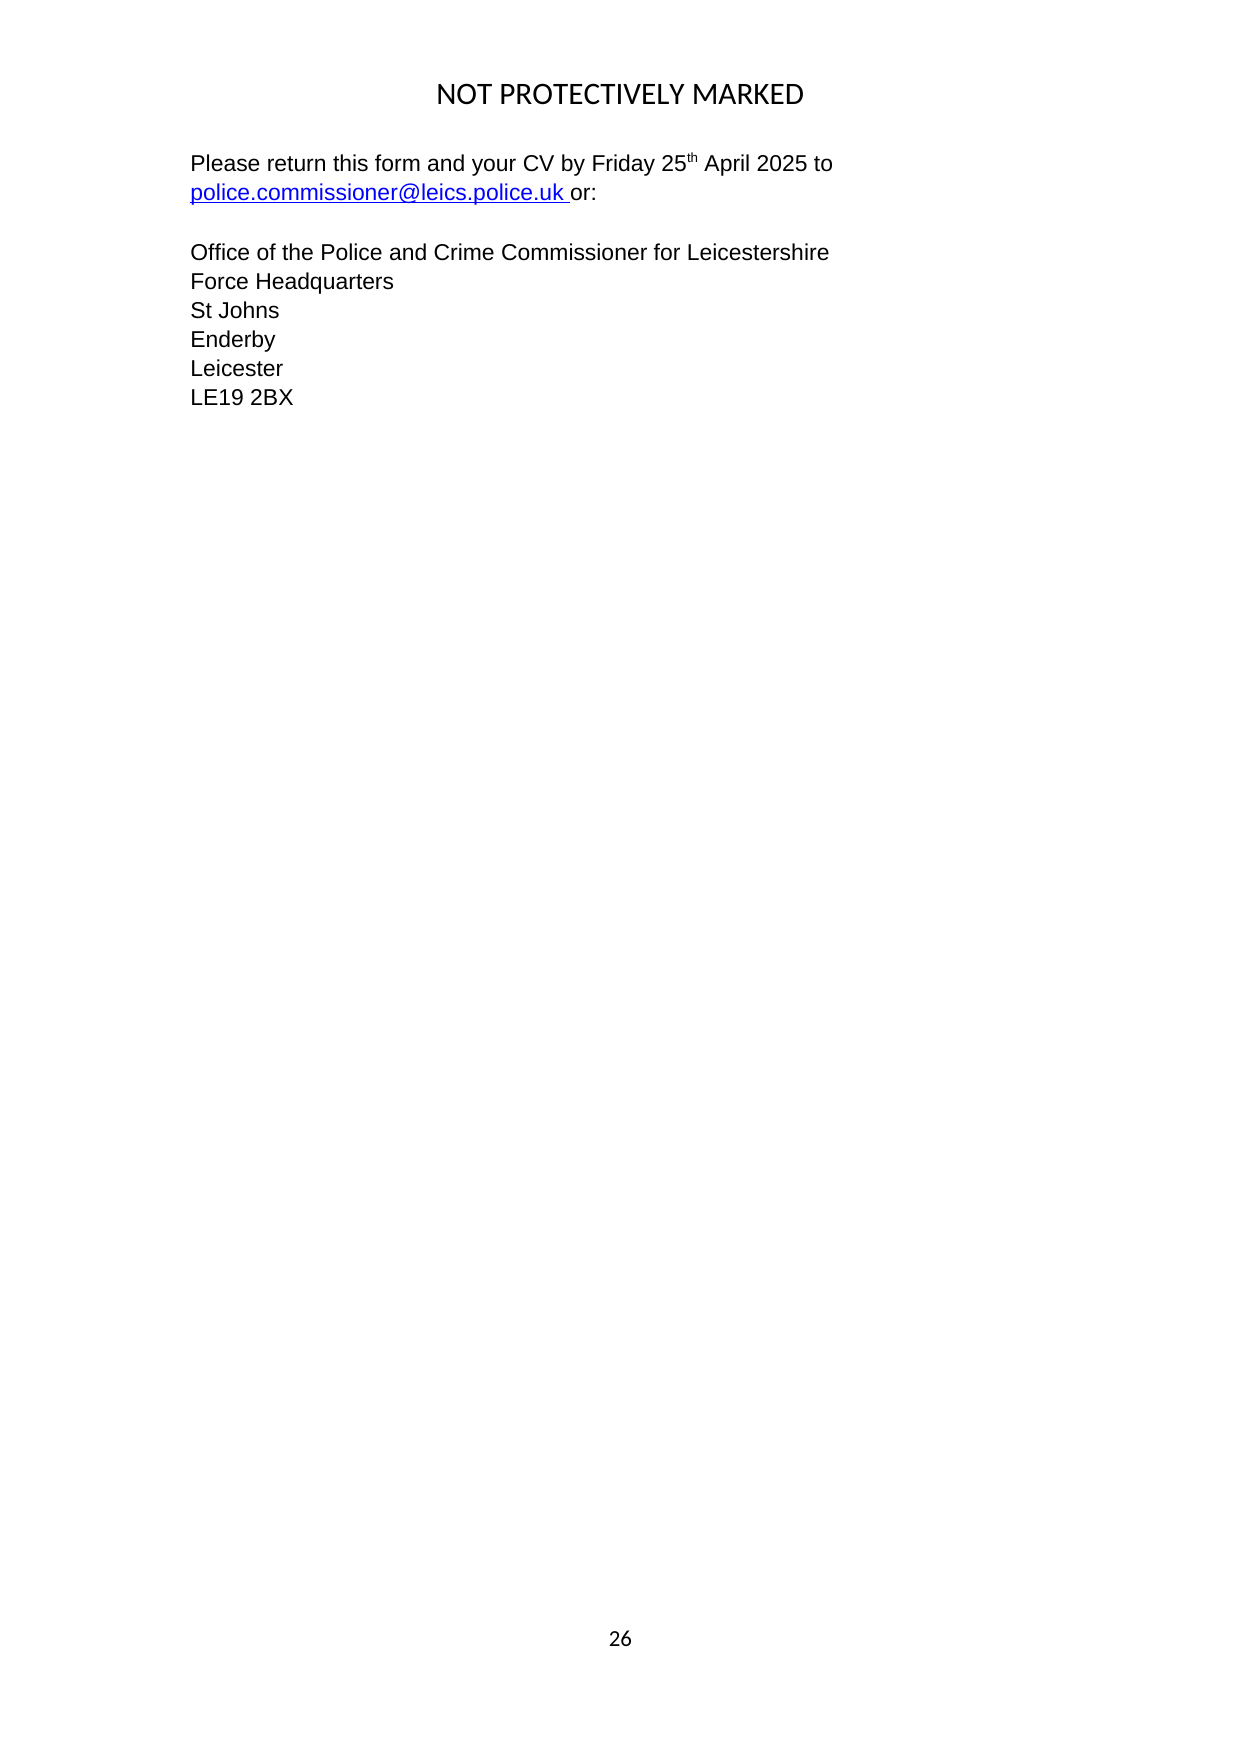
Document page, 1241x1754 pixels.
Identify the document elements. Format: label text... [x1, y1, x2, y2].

text Force Headquarters [190, 268, 1052, 294]
text St Johns [190, 297, 1052, 323]
text LE19 2BX [190, 384, 1052, 411]
text Leicester [190, 355, 1052, 382]
text Enderby [190, 326, 1052, 352]
text Office of the Police and Crime Commissioner for Leicestershire [190, 238, 1052, 265]
text Please return this form and your CV by Friday 25th April 2025 to police.commissioner@leics.police.uk or: [190, 150, 1052, 206]
